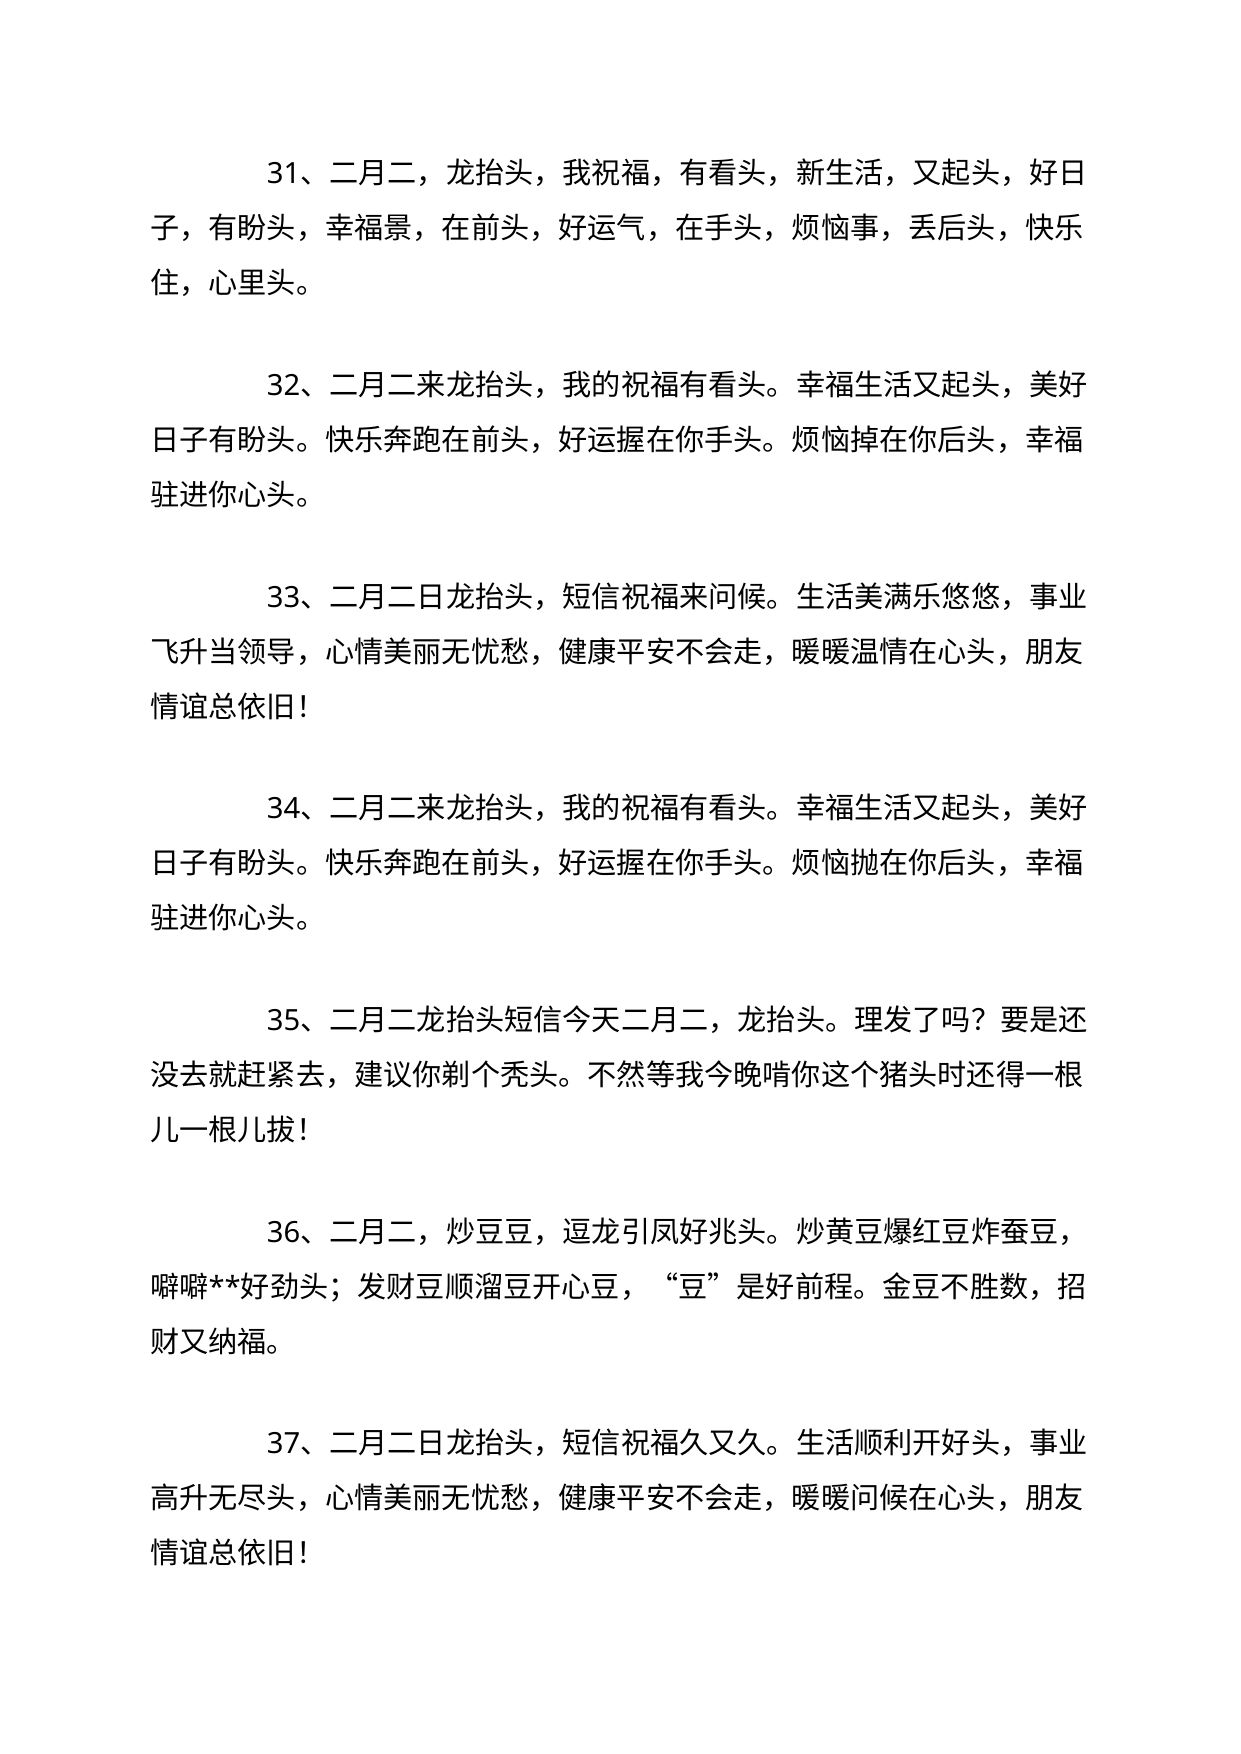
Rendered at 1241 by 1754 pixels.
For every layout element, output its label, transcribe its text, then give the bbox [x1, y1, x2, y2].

text 32、二月二来龙抬头，我的祝福有看头。幸福生活又起头，美好日子有盼头。快乐奔跑在前头，好运握在你手头。烦恼掉在你后头，幸福驻进你心头。 [150, 362, 1090, 514]
text 34、二月二来龙抬头，我的祝福有看头。幸福生活又起头，美好日子有盼头。快乐奔跑在前头，好运握在你手头。烦恼抛在你后头，幸福驻进你心头。 [150, 785, 1090, 937]
text 33、二月二日龙抬头，短信祝福来问候。生活美满乐悠悠，事业飞升当领导，心情美丽无忧愁，健康平安不会走，暖暖温情在心头，朋友情谊总依旧！ [150, 573, 1090, 726]
text 36、二月二，炒豆豆，逗龙引凤好兆头。炒黄豆爆红豆炸蚕豆，噼噼**好劲头；发财豆顺溜豆开心豆，“豆”是好前程。金豆不胜数，招财又纳福。 [150, 1208, 1090, 1361]
text 31、二月二，龙抬头，我祝福，有看头，新生活，又起头，好日子，有盼头，幸福景，在前头，好运气，在手头，烦恼事，丢后头，快乐住，心里头。 [150, 150, 1090, 302]
text 37、二月二日龙抬头，短信祝福久又久。生活顺利开好头，事业高升无尽头，心情美丽无忧愁，健康平安不会走，暖暖问候在心头，朋友情谊总依旧！ [150, 1420, 1090, 1572]
text 35、二月二龙抬头短信今天二月二，龙抬头。理发了吗？要是还没去就赶紧去，建议你剃个秃头。不然等我今晚啃你这个猪头时还得一根儿一根儿拔！ [150, 997, 1090, 1149]
